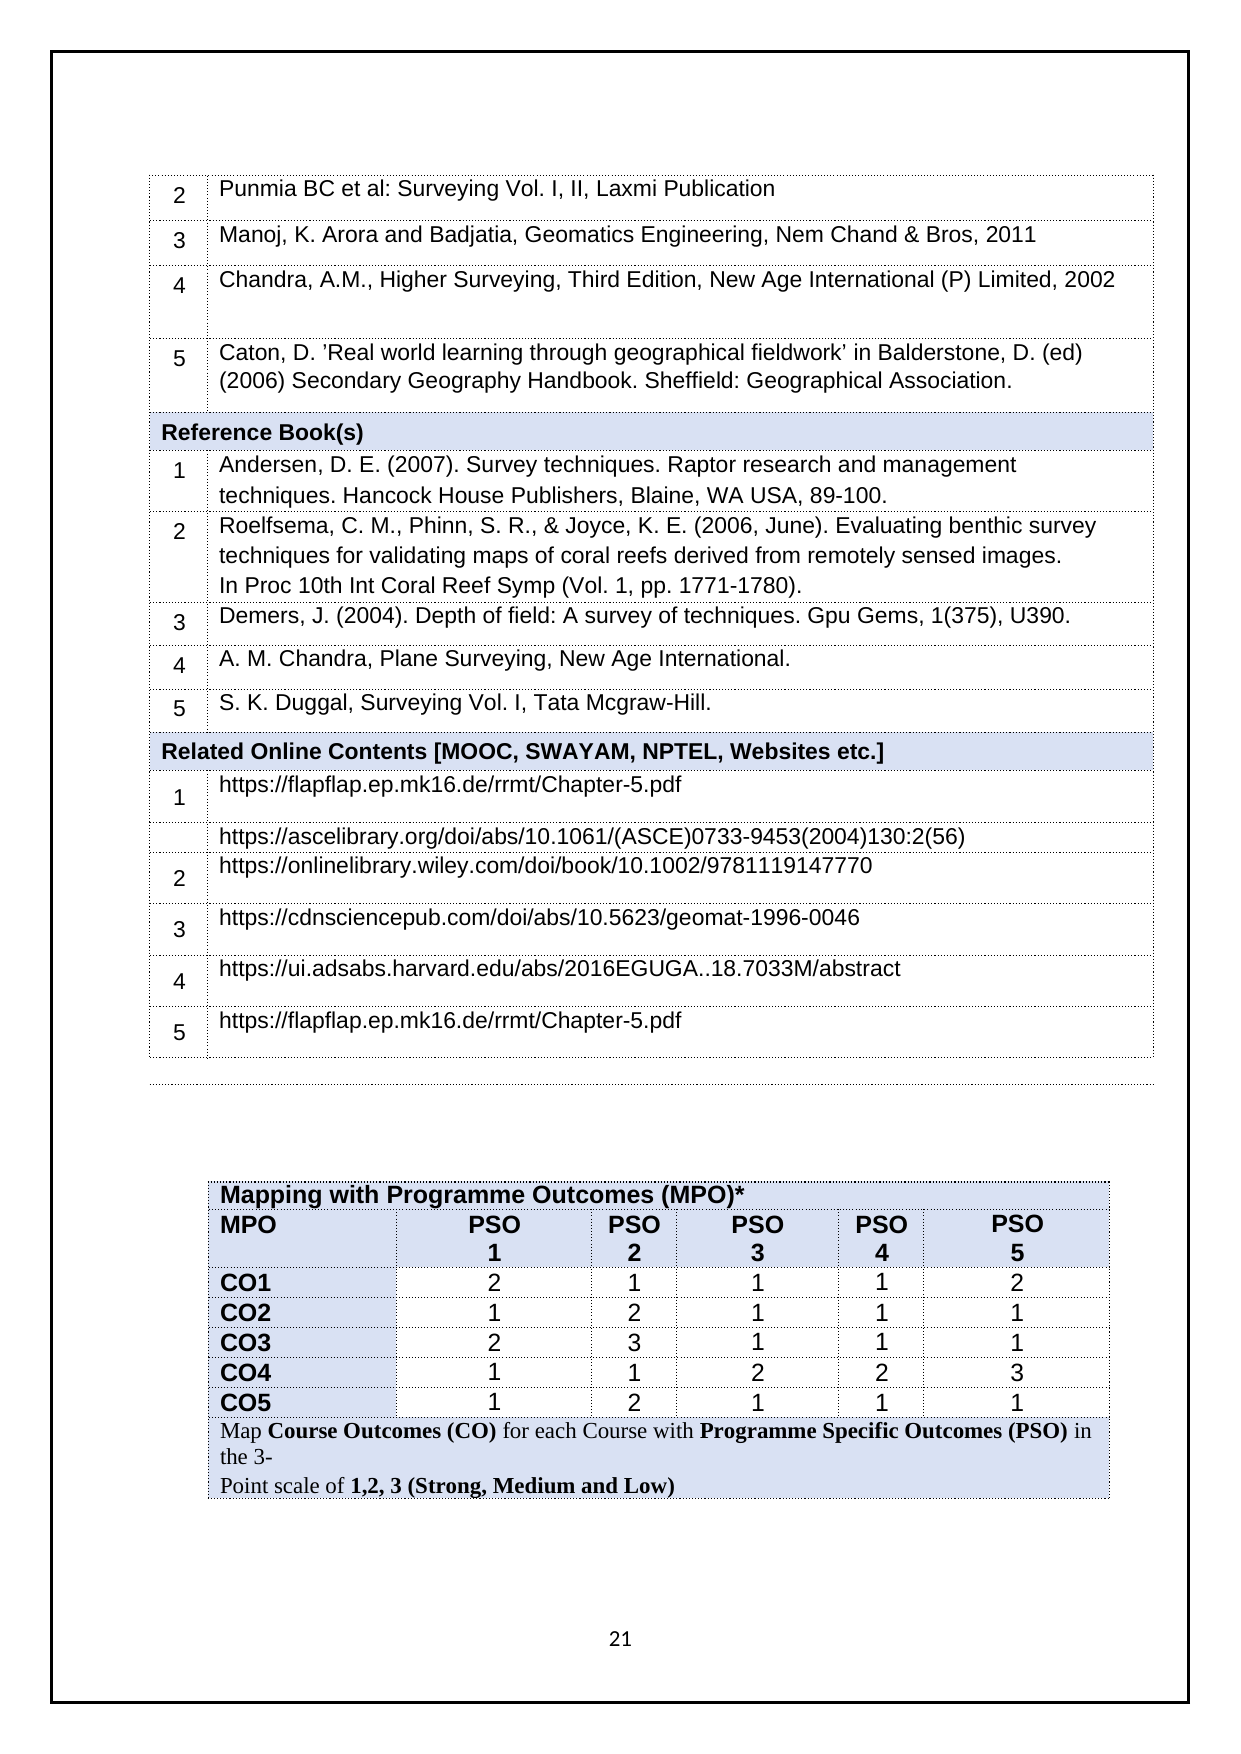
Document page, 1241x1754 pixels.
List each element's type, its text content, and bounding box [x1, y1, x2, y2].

table_cell CO1 [208, 1267, 396, 1297]
table_cell CO2 [208, 1297, 396, 1327]
table_cell https://flapflap.ep.mk16.de/rrmt/Chapter-5.pdf [207, 1006, 1153, 1057]
table_cell 5 [150, 1006, 207, 1057]
table_cell Roelfsema, C. M., Phinn, S. R., & Joyce, K. E. (2006, June). Evaluating benthic survey techniques for validating maps of coral reefs derived from remotely sensed images. In Proc 10th Int Coral Reef Symp (Vol. 1, pp. 1771-1780). [207, 511, 1153, 602]
table_cell 3 [150, 602, 207, 645]
table_cell 2 [838, 1357, 924, 1387]
table_cell 5 [150, 689, 207, 732]
table_cell https://onlinelibrary.wiley.com/doi/book/10.1002/9781119147770 [207, 852, 1153, 903]
table_cell 4 [150, 955, 207, 1006]
table_cell 1 [396, 1387, 591, 1417]
table_cell 1 [676, 1267, 838, 1297]
table_cell 1 [838, 1327, 924, 1357]
table_cell 2 [396, 1267, 591, 1297]
table_cell https://flapflap.ep.mk16.de/rrmt/Chapter-5.pdf [207, 770, 1153, 822]
table_cell https://ui.adsabs.harvard.edu/abs/2016EGUGA..18.7033M/abstract [207, 955, 1153, 1006]
table_cell 1 [838, 1387, 924, 1417]
table_cell 1 [676, 1387, 838, 1417]
table_cell A. M. Chandra, Plane Surveying, New Age International. [207, 645, 1153, 688]
table_cell 1 [838, 1297, 924, 1327]
table_cell Reference Book(s) [150, 412, 1153, 450]
table_cell Map Course Outcomes (CO) for each Course with Programme Specific Outcomes (PSO) in the 3- Point scale of 1,2, 3 (Strong, Medium and Low) [208, 1417, 1109, 1498]
table_cell 2 [396, 1327, 591, 1357]
table_cell 2 [150, 852, 207, 903]
table_cell 1 [676, 1327, 838, 1357]
table_cell 1 [676, 1297, 838, 1327]
table_cell Related Online Contents [MOOC, SWAYAM, NPTEL, Websites etc.] [150, 732, 1153, 770]
table_cell 1 [150, 770, 207, 822]
table_cell PSO3 [676, 1209, 838, 1267]
table_cell 4 [150, 645, 207, 688]
table_cell 1 [924, 1297, 1109, 1327]
table_cell [150, 1057, 1153, 1084]
table_cell CO5 [208, 1387, 396, 1417]
table_cell 1 [591, 1357, 676, 1387]
table_cell 1 [591, 1267, 676, 1297]
table_cell 5 [150, 338, 207, 412]
table_cell S. K. Duggal, Surveying Vol. I, Tata Mcgraw-Hill. [207, 689, 1153, 732]
table_cell PSO2 [591, 1209, 676, 1267]
table_cell PSO5 [924, 1209, 1109, 1267]
table_cell 1 [924, 1327, 1109, 1357]
table_cell Manoj, K. Arora and Badjatia, Geomatics Engineering, Nem Chand & Bros, 2011 [207, 220, 1153, 264]
table_cell Demers, J. (2004). Depth of field: A survey of techniques. Gpu Gems, 1(375), U390. [207, 602, 1153, 645]
table_cell 1 [396, 1357, 591, 1387]
table_cell [150, 822, 207, 852]
table_cell Caton, D. ’Real world learning through geographical fieldwork’ in Balderstone, D. (ed) (2006) Secondary Geography Handbook. Sheffield: Geographical Association. [207, 338, 1153, 412]
table_cell CO3 [208, 1327, 396, 1357]
table_cell 2 [924, 1267, 1109, 1297]
table_header 2 [150, 175, 207, 219]
table_cell 3 [150, 903, 207, 954]
table_cell PSO 1 [396, 1209, 591, 1267]
table_cell 1 [150, 450, 207, 511]
table_cell 3 [591, 1327, 676, 1357]
table_cell 2 [591, 1297, 676, 1327]
table_cell Andersen, D. E. (2007). Survey techniques. Raptor research and management techniques. Hancock House Publishers, Blaine, WA USA, 89-100. [207, 450, 1153, 511]
table_cell PSO4 [838, 1209, 924, 1267]
table_cell 2 [676, 1357, 838, 1387]
table_cell 3 [150, 220, 207, 264]
table_cell https://cdnsciencepub.com/doi/abs/10.5623/geomat-1996-0046 [207, 903, 1153, 954]
table_cell 1 [838, 1267, 924, 1297]
table_cell Chandra, A.M., Higher Surveying, Third Edition, New Age International (P) Limited, 2002 [207, 265, 1153, 338]
table_header Mapping with Programme Outcomes (MPO)* [208, 1181, 1109, 1209]
table_cell 4 [150, 265, 207, 338]
table_cell https://ascelibrary.org/doi/abs/10.1061/(ASCE)0733-9453(2004)130:2(56) [207, 822, 1153, 852]
table_cell 3 [924, 1357, 1109, 1387]
table_header Punmia BC et al: Surveying Vol. I, II, Laxmi Publication [207, 175, 1153, 219]
table_cell MPO [208, 1209, 396, 1267]
table_cell 2 [591, 1387, 676, 1417]
table_cell 1 [924, 1387, 1109, 1417]
table_cell 2 [150, 511, 207, 602]
table_cell 1 [396, 1297, 591, 1327]
table_cell CO4 [208, 1357, 396, 1387]
